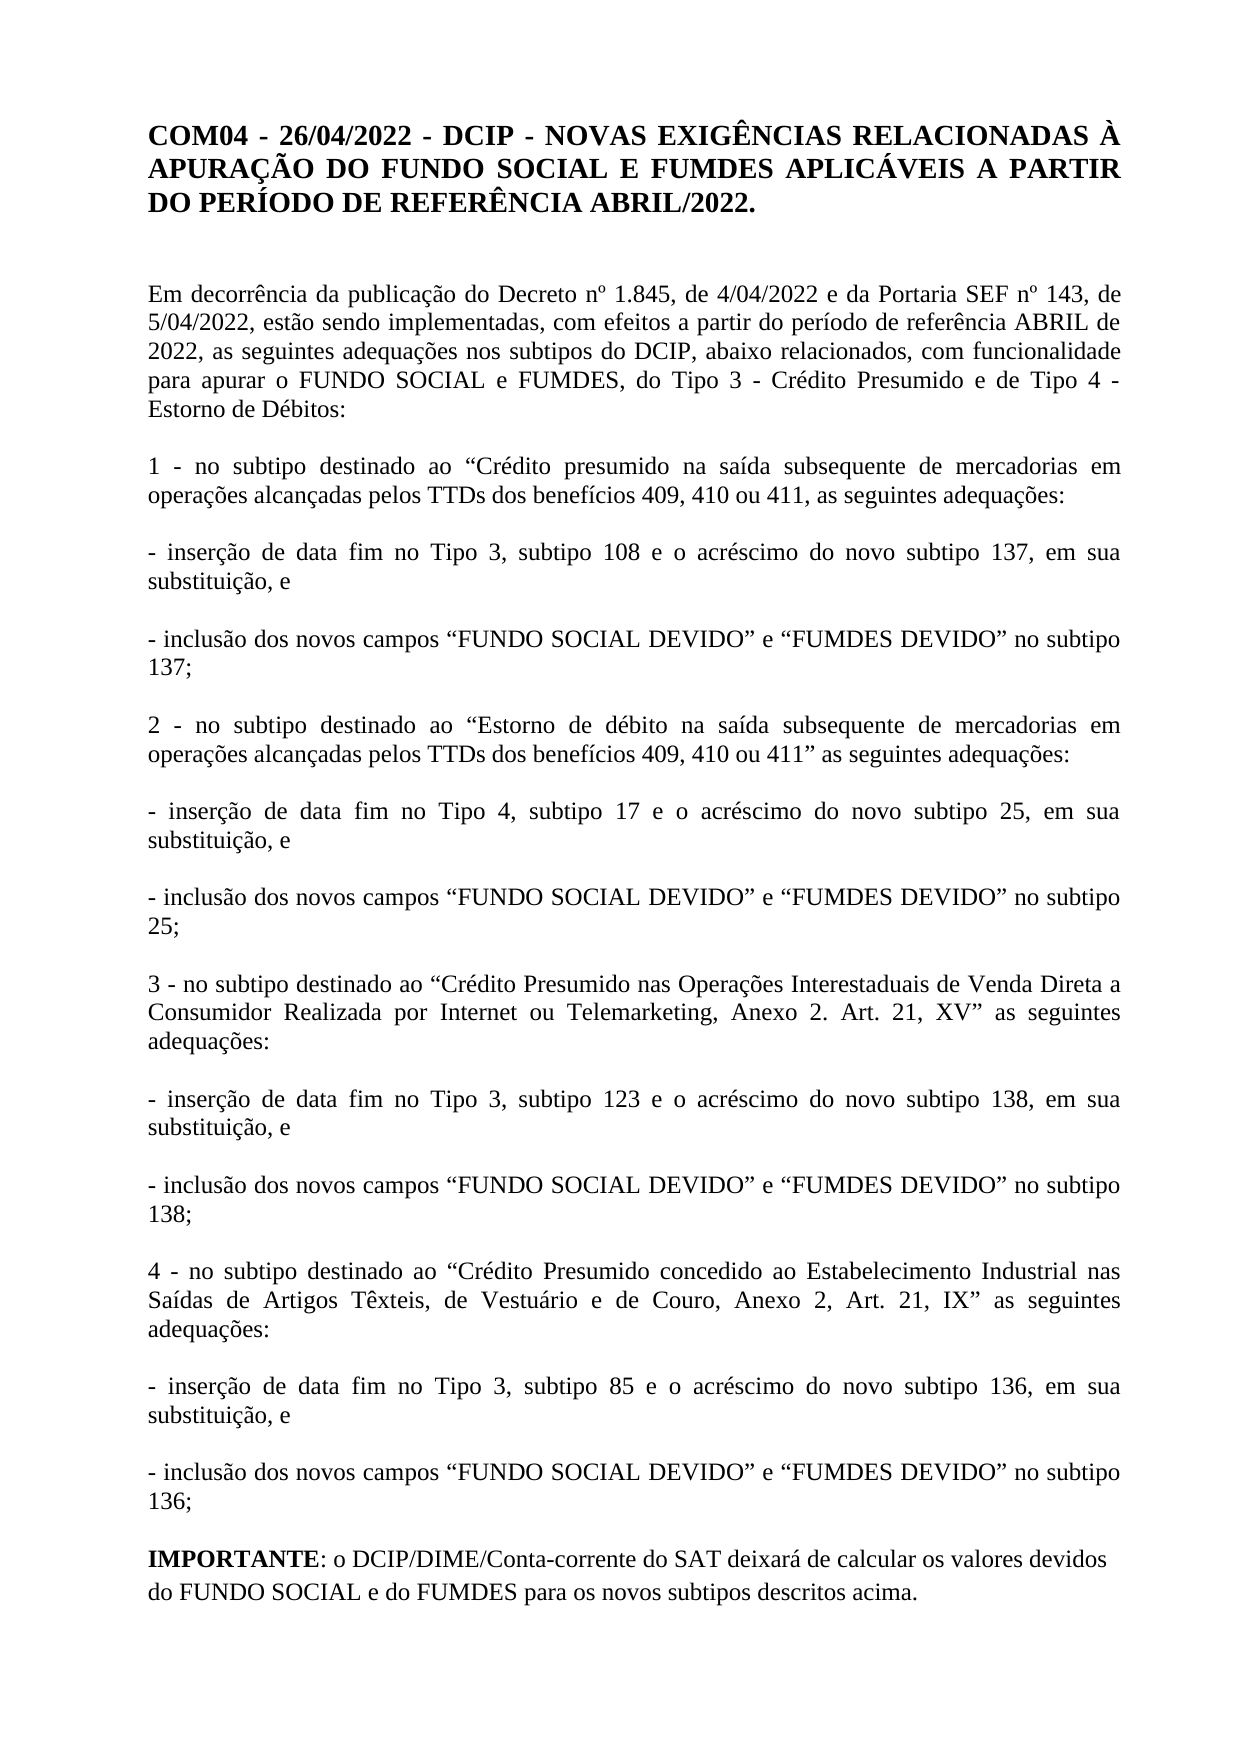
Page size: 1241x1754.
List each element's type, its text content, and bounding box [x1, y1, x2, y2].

text - inclusão dos novos campos “FUNDO SOCIAL DEVIDO” e “FUMDES DEVIDO” no subtipo 137; [148, 624, 1122, 681]
text Em decorrência da publicação do Decreto nº 1.845, de 4/04/2022 e da Portaria SEF nº 143, de 5/04/2022, estão sendo implementadas, com efeitos a partir do período de referência ABRIL de 2022, as seguintes adequações nos subtipos do DCIP, abaixo relacionados, com funcionalidade para apurar o FUNDO SOCIAL e FUMDES, do Tipo 3 - Crédito Presumido e de Tipo 4 - Estorno de Débitos: [148, 279, 1122, 422]
text - inserção de data fim no Tipo 4, subtipo 17 e o acréscimo do novo subtipo 25, em sua substituição, e [148, 796, 1122, 854]
text - inclusão dos novos campos “FUNDO SOCIAL DEVIDO” e “FUMDES DEVIDO” no subtipo 25; [148, 882, 1122, 940]
text - inclusão dos novos campos “FUNDO SOCIAL DEVIDO” e “FUMDES DEVIDO” no subtipo 136; [148, 1457, 1122, 1515]
text COM04 - 26/04/2022 - DCIP - NOVAS EXIGÊNCIAS RELACIONADAS À APURAÇÃO DO FUNDO SOCIAL E FUMDES APLICÁVEIS A PARTIR DO PERÍODO DE REFERÊNCIA ABRIL/2022. [148, 118, 1122, 219]
text 2 - no subtipo destinado ao “Estorno de débito na saída subsequente de mercadorias em operações alcançadas pelos TTDs dos benefícios 409, 410 ou 411” as seguintes adequações: [148, 710, 1122, 767]
text - inserção de data fim no Tipo 3, subtipo 108 e o acréscimo do novo subtipo 137, em sua substituição, e [148, 537, 1122, 595]
text - inserção de data fim no Tipo 3, subtipo 123 e o acréscimo do novo subtipo 138, em sua substituição, e [148, 1084, 1122, 1141]
text 3 - no subtipo destinado ao “Crédito Presumido nas Operações Interestaduais de Venda Direta a Consumidor Realizada por Internet ou Telemarketing, Anexo 2. Art. 21, XV” as seguintes adequações: [148, 969, 1122, 1055]
text IMPORTANTE: o DCIP/DIME/Conta-corrente do SAT deixará de calcular os valores devidos do FUNDO SOCIAL e do FUMDES para os novos subtipos descritos acima. [148, 1544, 1122, 1605]
text 1 - no subtipo destinado ao “Crédito presumido na saída subsequente de mercadorias em operações alcançadas pelos TTDs dos benefícios 409, 410 ou 411, as seguintes adequações: [148, 451, 1122, 509]
text 4 - no subtipo destinado ao “Crédito Presumido concedido ao Estabelecimento Industrial nas Saídas de Artigos Têxteis, de Vestuário e de Couro, Anexo 2, Art. 21, IX” as seguintes adequações: [148, 1256, 1122, 1342]
text - inserção de data fim no Tipo 3, subtipo 85 e o acréscimo do novo subtipo 136, em sua substituição, e [148, 1371, 1122, 1429]
text - inclusão dos novos campos “FUNDO SOCIAL DEVIDO” e “FUMDES DEVIDO” no subtipo 138; [148, 1170, 1122, 1227]
